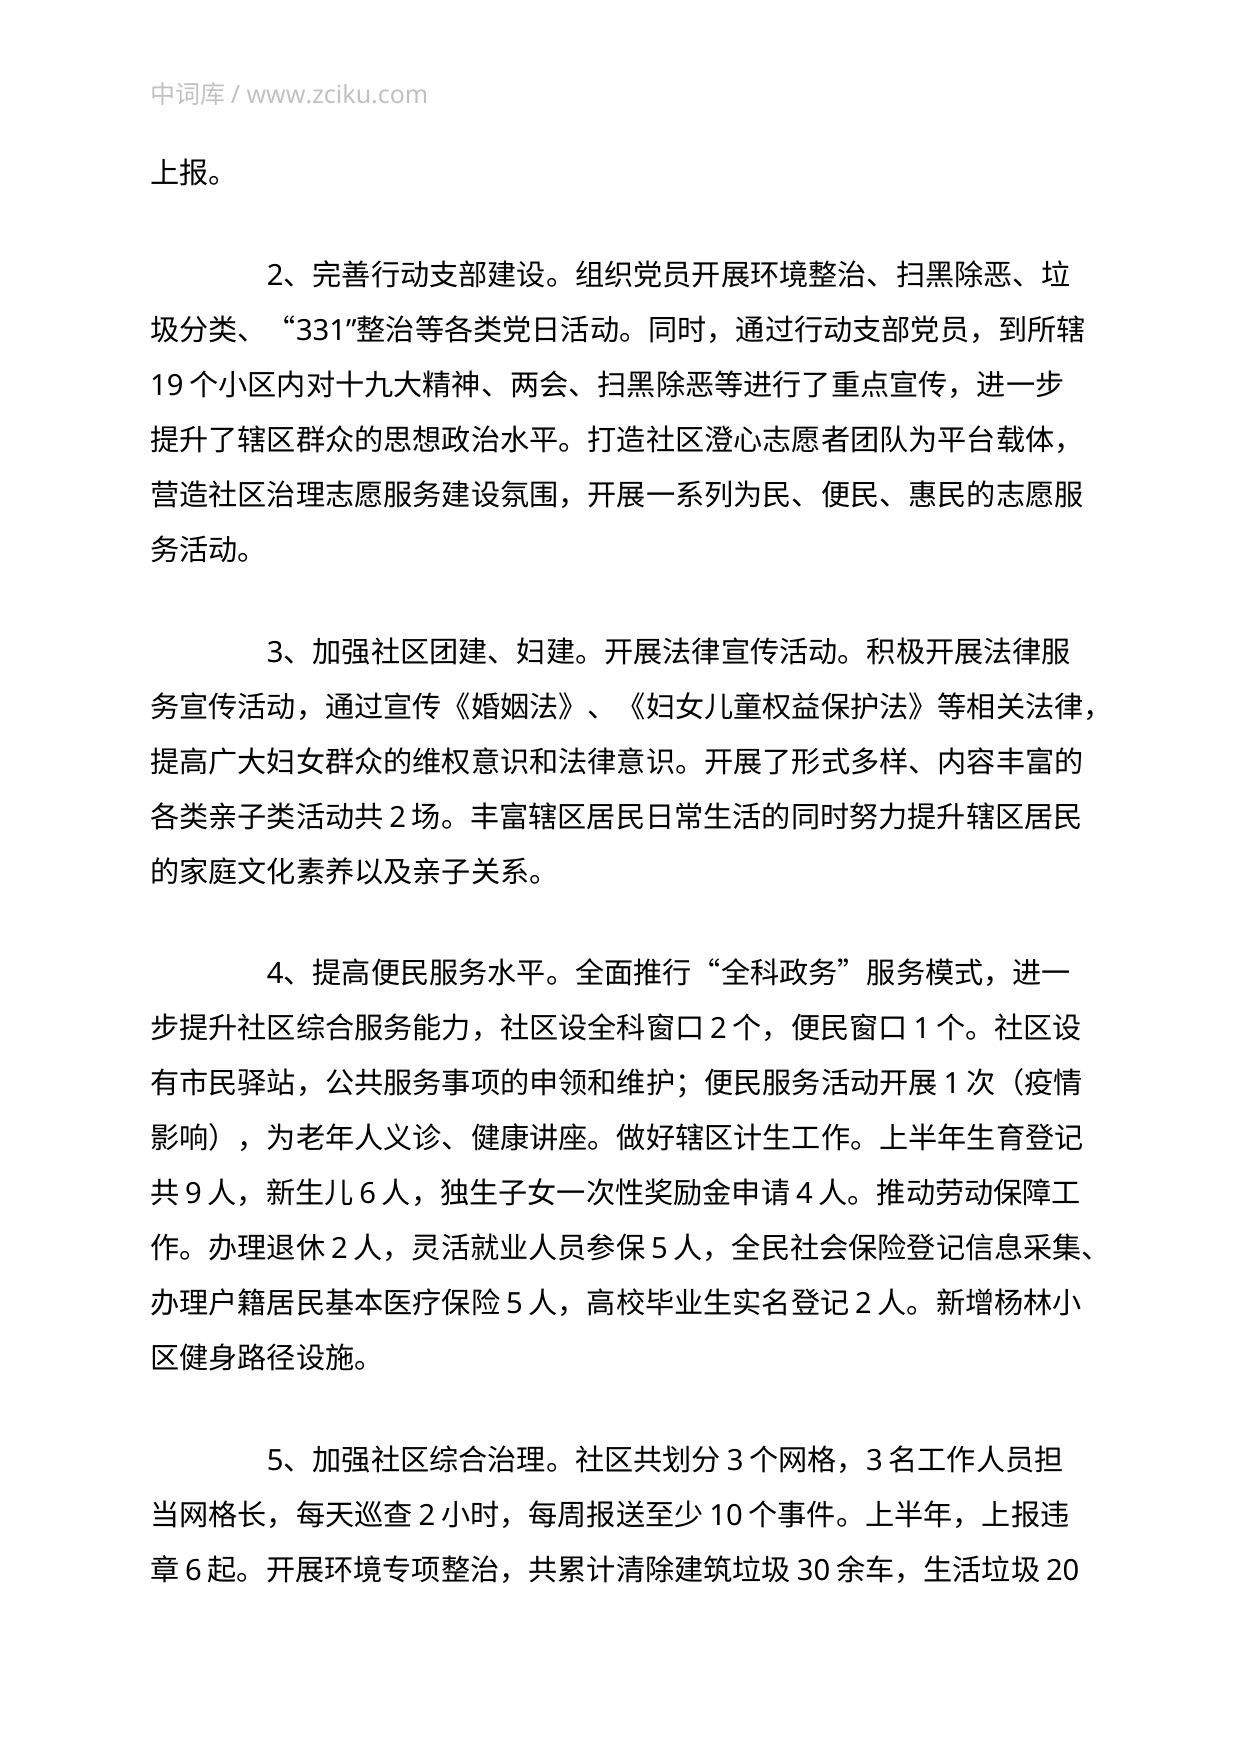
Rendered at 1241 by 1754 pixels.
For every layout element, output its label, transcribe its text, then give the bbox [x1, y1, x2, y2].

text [150, 1437, 1090, 1589]
text 2、完善行动支部建设。组织党员开展环境整治、扫黑除恶、垃圾分类、“331”整治等各类党日活动。同时，通过行动支部党员，到所辖19个小区内对十九大精神、两会、扫黑除恶等进行了重点宣传，进一步提升了辖区群众的思想政治水平。打造社区澄心志愿者团队为平台载体，营造社区治理志愿服务建设氛围，开展一系列为民、便民、惠民的志愿服务活动。 [150, 252, 1090, 569]
text 4、提高便民服务水平。全面推行“全科政务”服务模式，进一步提升社区综合服务能力，社区设全科窗口2个，便民窗口1个。社区设有市民驿站，公共服务事项的申领和维护；便民服务活动开展1次（疫情影响），为老年人义诊、健康讲座。做好辖区计生工作。上半年生育登记共9人，新生儿6人，独生子女一次性奖励金申请4人。推动劳动保障工作。办理退休2人，灵活就业人员参保5人，全民社会保险登记信息采集、办理户籍居民基本医疗保险5人，高校毕业生实名登记2人。新增杨林小区健身路径设施。 [150, 950, 1090, 1377]
text 3、加强社区团建、妇建。开展法律宣传活动。积极开展法律服务宣传活动，通过宣传《婚姻法》、《妇女儿童权益保护法》等相关法律，提高广大妇女群众的维权意识和法律意识。开展了形式多样、内容丰富的各类亲子类活动共2场。丰富辖区居民日常生活的同时努力提升辖区居民的家庭文化素养以及亲子关系。 [150, 628, 1090, 890]
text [150, 150, 1090, 192]
